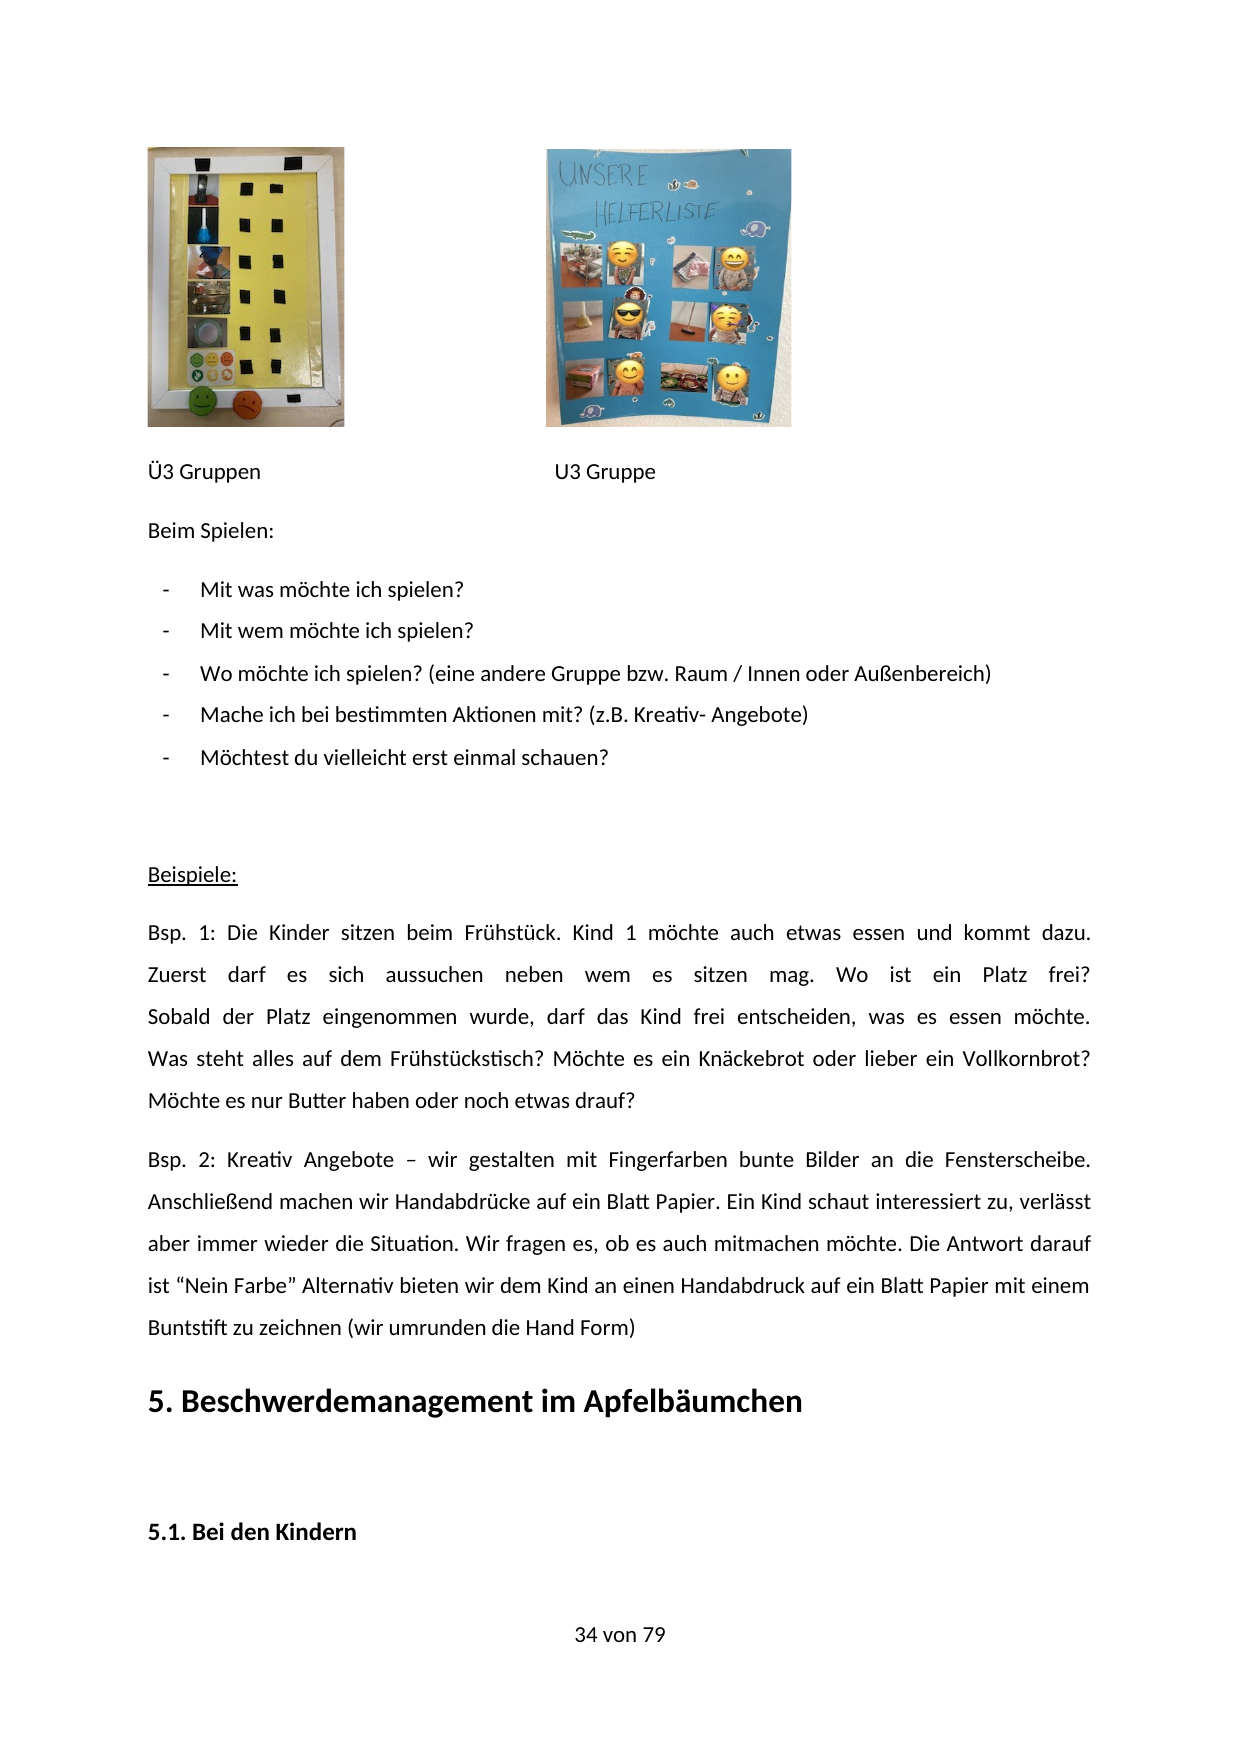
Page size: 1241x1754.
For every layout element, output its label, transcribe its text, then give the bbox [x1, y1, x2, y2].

list Mit wem möchte ich spielen? [162, 617, 1093, 645]
picture [546, 149, 792, 427]
text Bsp. 2: Kreativ Angebote – wir gestalten mit Fingerfarben bunte Bilder an die Fensterscheibe. Anschließend machen wir Handabdrücke auf ein Blatt Papier. Ein Kind schaut interessiert zu, verlässt aber immer wieder die Situation. Wir fragen es, ob es auch mitmachen möchte. Die Antwort darauf ist “Nein Farbe” Alternativ bieten wir dem Kind an einen Handabdruck auf ein Blatt Papier mit einem Buntstift zu zeichnen (wir umrunden die Hand Form) [148, 1145, 1093, 1341]
subtitle 5. Beschwerdemanagement im Apfelbäumchen [148, 1380, 1093, 1421]
picture [147, 147, 345, 427]
text Bsp. 1: Die Kinder sitzen beim Frühstück. Kind 1 möchte auch etwas essen und kommt dazu. Zuerst darf es sich aussuchen neben wem es sitzen mag. Wo ist ein Platz frei? Sobald der Platz eingenommen wurde, darf das Kind frei entscheiden, was es essen möchte. Was steht alles auf dem Frühstückstisch? Möchte es ein Knäckebrot oder lieber ein Vollkornbrot? Möchte es nur Butter haben oder noch etwas drauf? [148, 918, 1093, 1114]
list Möchtest du vielleicht erst einmal schauen? [162, 743, 1093, 771]
subtitle 5.1. Bei den Kindern [148, 1516, 1093, 1547]
list Mache ich bei bestimmten Aktionen mit? (z.B. Kreativ- Angebote) [162, 701, 1093, 729]
text Beim Spielen: [148, 516, 1093, 544]
text Beispiele: [148, 860, 1093, 888]
list Wo möchte ich spielen? (eine andere Gruppe bzw. Raum / Innen oder Außenbereich) [162, 659, 1093, 687]
list Mit was möchte ich spielen? [162, 575, 1093, 603]
text Ü3 Gruppen U3 Gruppe [148, 457, 1093, 485]
